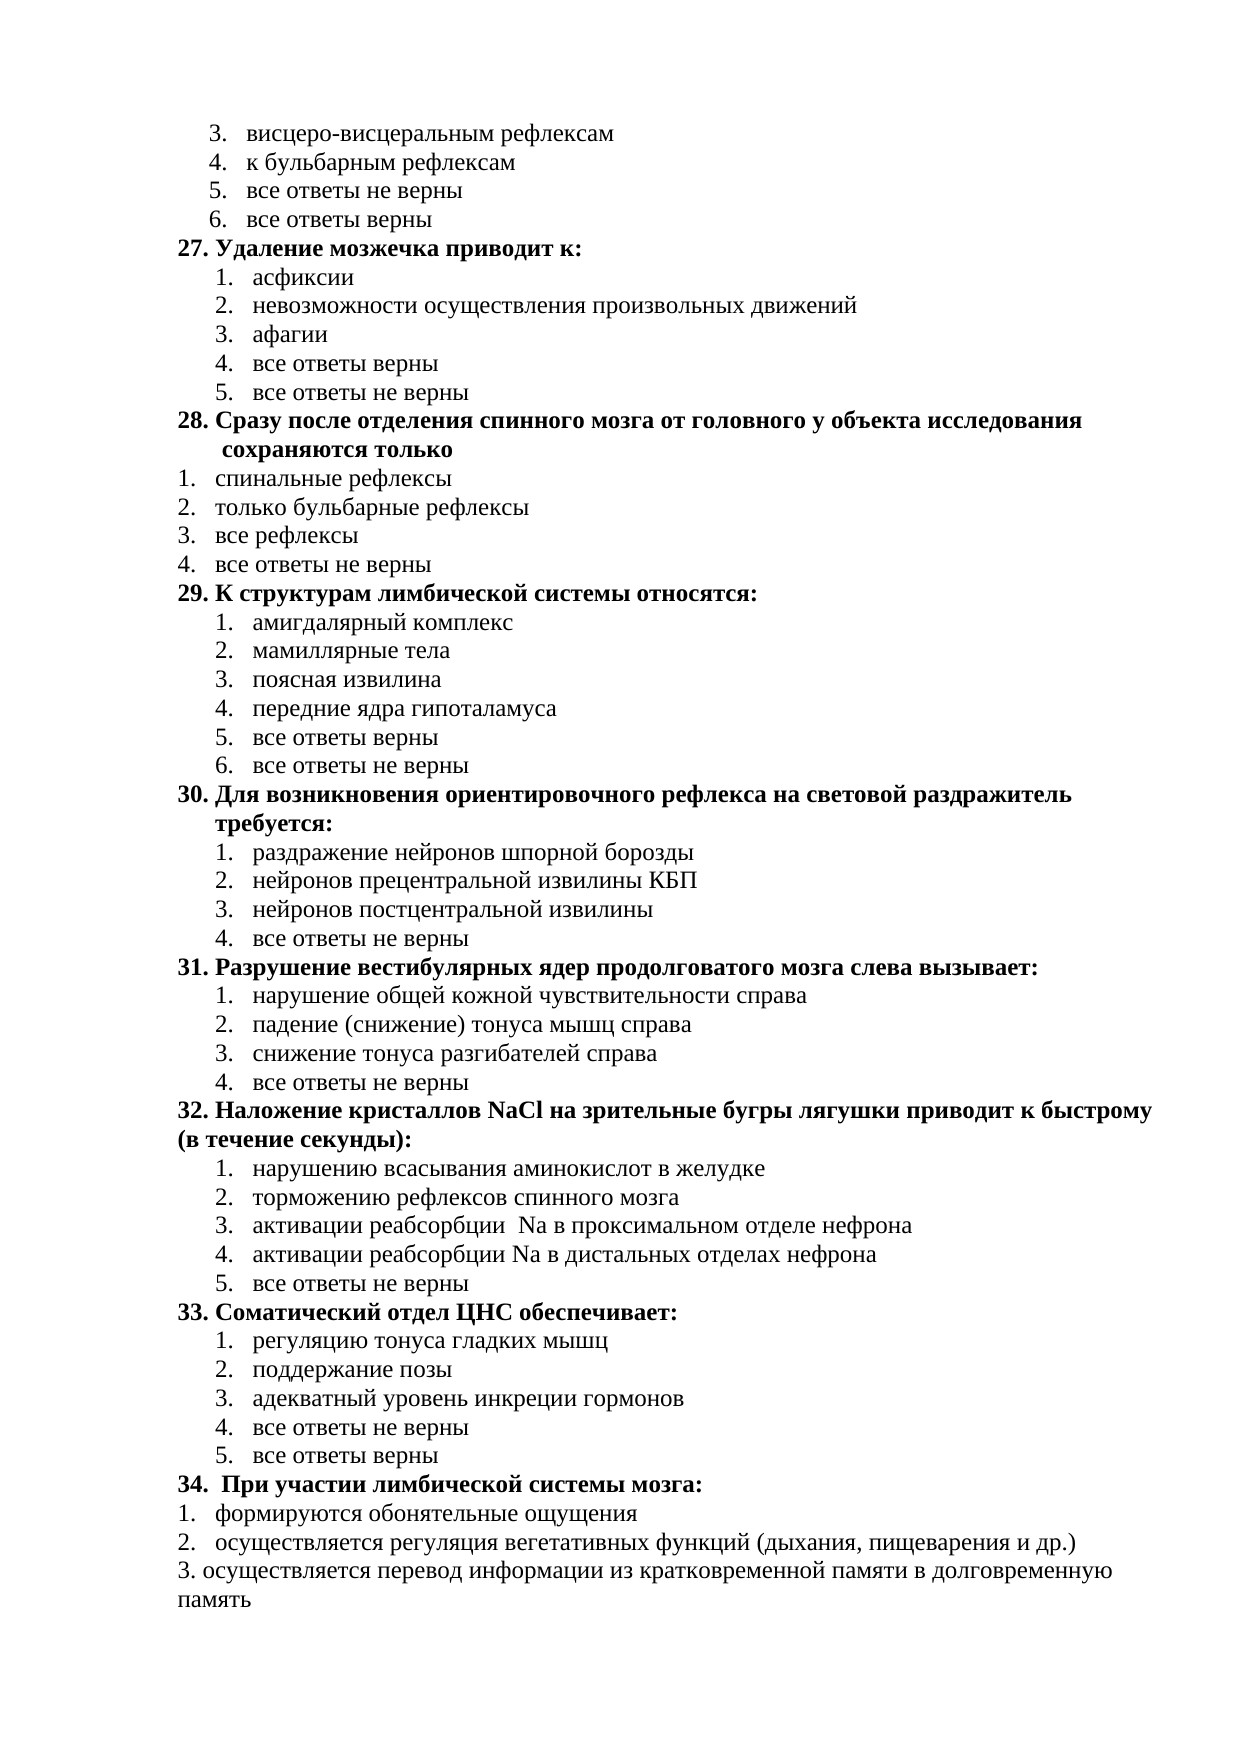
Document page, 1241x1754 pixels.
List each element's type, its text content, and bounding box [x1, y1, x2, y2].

list Разрушение вестибулярных ядер продолговатого мозга слева вызывает: [177, 952, 1156, 981]
list передние ядра гипоталамуса [215, 693, 1156, 722]
list спинальные рефлексы [177, 463, 1147, 492]
list нарушению всасывания аминокислот в желудке [215, 1153, 1156, 1182]
list все ответы не верны [215, 1268, 1156, 1297]
list поддержание позы [215, 1354, 1156, 1383]
list Удаление мозжечка приводит к: [177, 233, 1147, 262]
list все рефлексы [177, 521, 1156, 549]
list все ответы не верны [215, 1067, 1156, 1096]
list все ответы не верны [215, 1412, 1156, 1441]
list осуществляется регуляция вегетативных функций (дыхания, пищеварения и др.) [177, 1527, 1156, 1556]
text 32. Наложение кристаллов NaCl на зрительные бугры лягушки приводит к быстрому (в течение секунды): [177, 1096, 1156, 1153]
list нейронов прецентральной извилины КБП [215, 866, 1156, 894]
list снижение тонуса разгибателей справа [215, 1038, 1156, 1067]
list все ответы верны [208, 204, 1147, 233]
list торможению рефлексов спинного мозга [215, 1182, 1156, 1211]
text 28. Сразу после отделения спинного мозга от головного у объекта исследования сохраняются только [177, 406, 1147, 463]
list амигдалярный комплекс [215, 607, 1156, 636]
list все ответы не верны [215, 923, 1156, 952]
text 33. Соматический отдел ЦНС обеспечивает: [177, 1297, 1156, 1326]
list При участии лимбической системы мозга: [177, 1469, 1156, 1498]
list висцеро-висцеральным рефлексам [208, 118, 1147, 147]
list активации реабсорбции Na в дистальных отделах нефрона [215, 1239, 1156, 1268]
list все ответы не верны [177, 549, 1156, 578]
list все ответы не верны [215, 751, 1156, 779]
list все ответы верны [215, 348, 1147, 377]
list поясная извилина [215, 664, 1156, 693]
text 29. К структурам лимбической системы относятся: [177, 578, 1156, 607]
list к бульбарным рефлексам [208, 147, 1147, 176]
list невозможности осуществления произвольных движений [215, 291, 1147, 319]
list адекватный уровень инкреции гормонов [215, 1383, 1156, 1412]
list мамиллярные тела [215, 636, 1156, 664]
list активации реабсорбции Na в проксимальном отделе нефрона [215, 1211, 1156, 1239]
list все ответы не верны [208, 176, 1147, 204]
list формируются обонятельные ощущения [177, 1498, 1156, 1527]
list все ответы верны [215, 722, 1156, 751]
list нарушение общей кожной чувствительности справа [215, 981, 1156, 1009]
list раздражение нейронов шпорной борозды [215, 837, 1156, 866]
list все ответы не верны [215, 377, 1147, 406]
list асфиксии [215, 262, 1147, 291]
text 3. осуществляется перевод информации из кратковременной памяти в долговременную память [177, 1556, 1156, 1613]
list все ответы верны [215, 1441, 1156, 1469]
list нейронов постцентральной извилины [215, 894, 1156, 923]
list падение (снижение) тонуса мышц справа [215, 1009, 1156, 1038]
list афагии [215, 319, 1147, 348]
list только бульбарные рефлексы [177, 492, 1156, 521]
list регуляцию тонуса гладких мышц [215, 1326, 1156, 1354]
list Для возникновения ориентировочного рефлекса на световой раздражитель требуется: [177, 779, 1156, 837]
